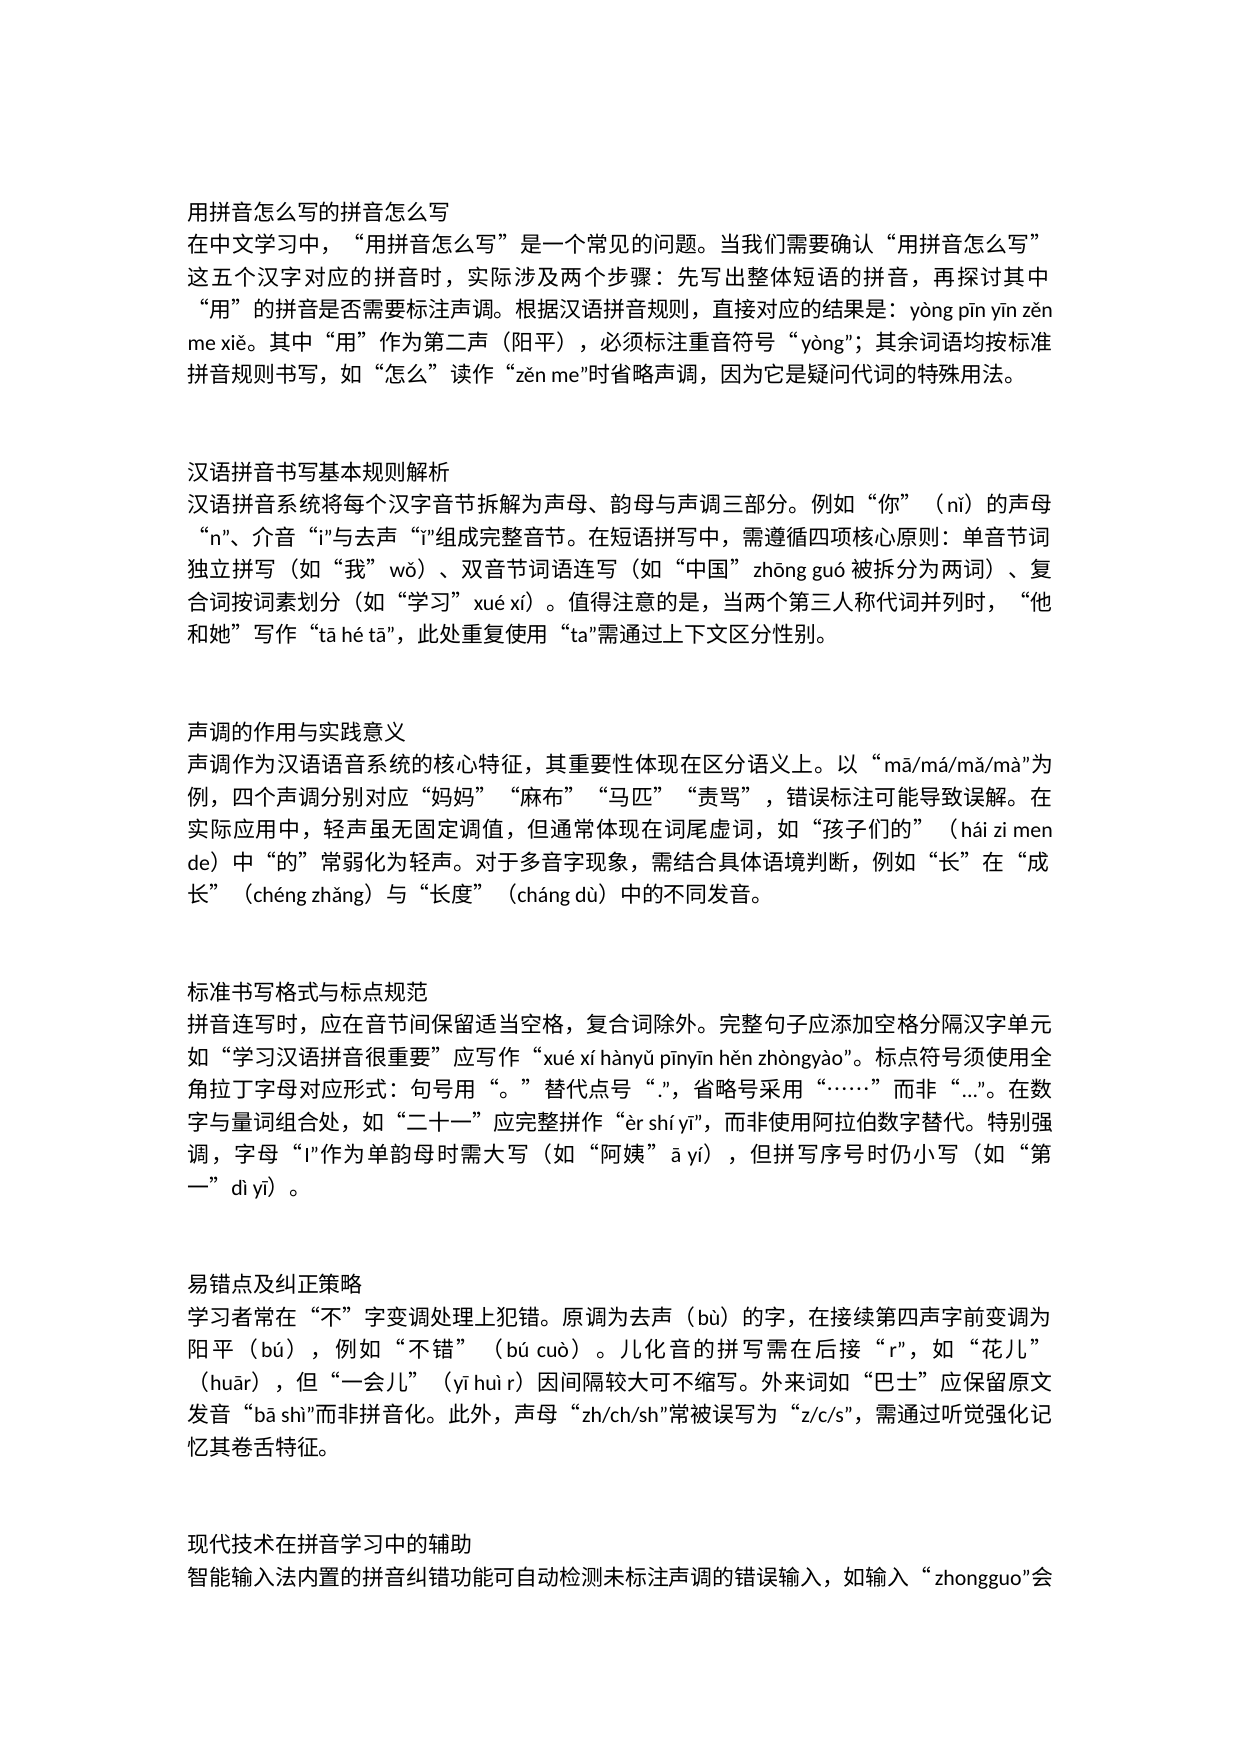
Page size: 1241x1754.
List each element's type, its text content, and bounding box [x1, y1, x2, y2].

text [187, 1559, 1053, 1592]
text 标准书写格式与标点规范 [187, 974, 1053, 1007]
text 易错点及纠正策略 [187, 1267, 1053, 1299]
text 声调作为汉语语音系统的核心特征，其重要性体现在区分语义上。以“mā/má/mǎ/mà”为例，四个声调分别对应“妈妈”“麻布”“马匹”“责骂”，错误标注可能导致误解。在实际应用中，轻声虽无固定调值，但通常体现在词尾虚词，如“孩子们的”（hái zi men de）中“的”常弱化为轻声。对于多音字现象，需结合具体语境判断，例如“长”在“成长”（chéng zhǎng）与“长度”（cháng dù）中的不同发音。 [187, 747, 1053, 909]
text 汉语拼音系统将每个汉字音节拆解为声母、韵母与声调三部分。例如“你”（nǐ）的声母“n”、介音“i”与去声“ǐ”组成完整音节。在短语拼写中，需遵循四项核心原则：单音节词独立拼写（如“我”wǒ）、双音节词语连写（如“中国”zhōng guó 被拆分为两词）、复合词按词素划分（如“学习”xué xí）。值得注意的是，当两个第三人称代词并列时，“他和她”写作“tā hé tā”，此处重复使用“ta”需通过上下文区分性别。 [187, 487, 1053, 649]
text 拼音连写时，应在音节间保留适当空格，复合词除外。完整句子应添加空格分隔汉字单元，如“学习汉语拼音很重要”应写作“xué xí hànyǔ pīnyīn hěn zhòngyào”。标点符号须使用全角拉丁字母对应形式：句号用“。”替代点号“.”，省略号采用“……”而非“...”。在数字与量词组合处，如“二十一”应完整拼作“èr shí yī”，而非使用阿拉伯数字替代。特别强调，字母“I”作为单韵母时需大写（如“阿姨”ā yí），但拼写序号时仍小写（如“第一”dì yī）。 [187, 1007, 1053, 1202]
text 在中文学习中，“用拼音怎么写”是一个常见的问题。当我们需要确认“用拼音怎么写”这五个汉字对应的拼音时，实际涉及两个步骤：先写出整体短语的拼音，再探讨其中“用”的拼音是否需要标注声调。根据汉语拼音规则，直接对应的结果是：yòng pīn yīn zěn me xiě。其中“用”作为第二声（阳平），必须标注重音符号“yòng”；其余词语均按标准拼音规则书写，如“怎么”读作“zěn me”时省略声调，因为它是疑问代词的特殊用法。 [187, 227, 1053, 389]
text 汉语拼音书写基本规则解析 [187, 454, 1053, 487]
text 声调的作用与实践意义 [187, 714, 1053, 747]
text 现代技术在拼音学习中的辅助 [187, 1527, 1053, 1559]
text 用拼音怎么写的拼音怎么写 [187, 194, 1053, 227]
text 学习者常在“不”字变调处理上犯错。原调为去声（bù）的字，在接续第四声字前变调为阳平（bú），例如“不错”（bú cuò）。儿化音的拼写需在后接“r”，如“花儿”（huār），但“一会儿”（yī huì r）因间隔较大可不缩写。外来词如“巴士”应保留原文发音“bā shì”而非拼音化。此外，声母“zh/ch/sh”常被误写为“z/c/s”，需通过听觉强化记忆其卷舌特征。 [187, 1299, 1053, 1462]
